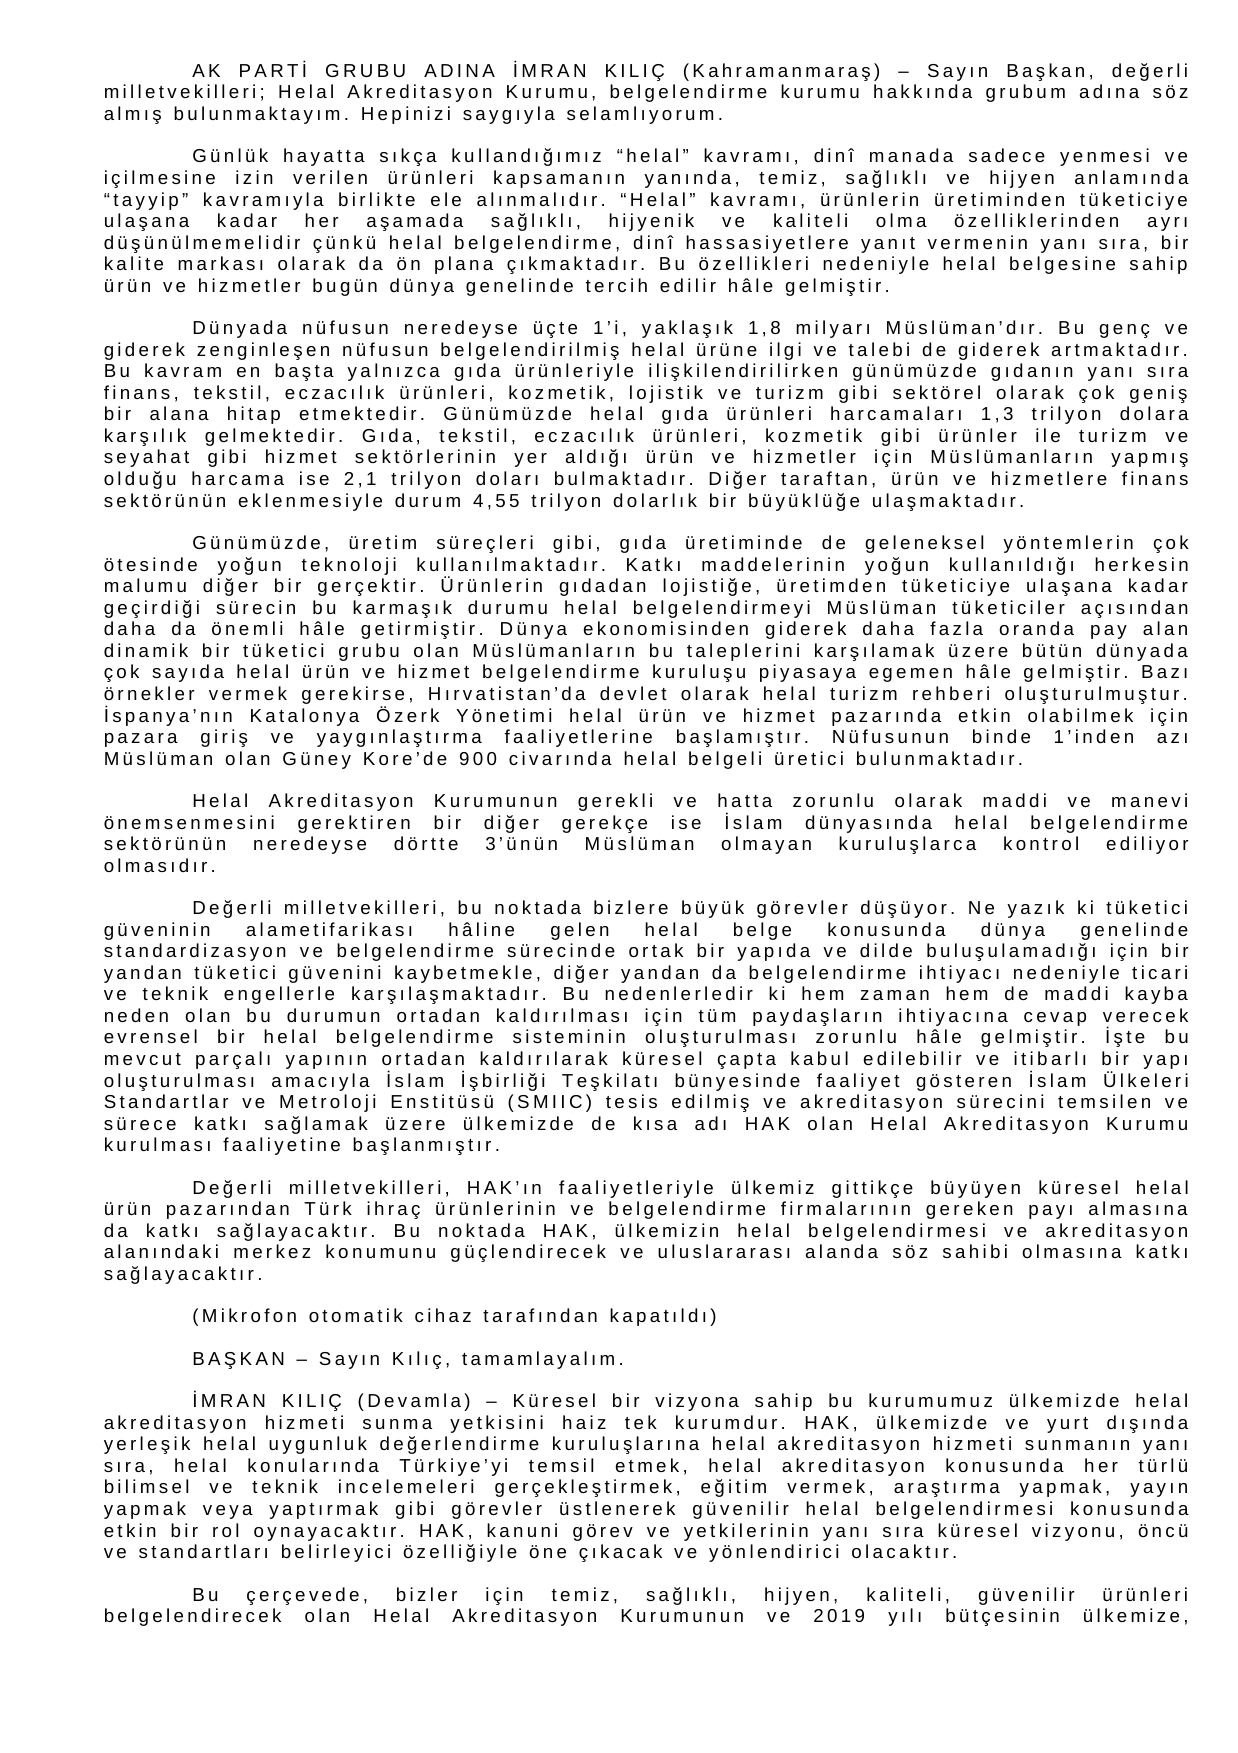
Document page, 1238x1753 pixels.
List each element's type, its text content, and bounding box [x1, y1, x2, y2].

text Günlük hayatta sıkça kullandığımız “helal” kavramı, dinî manada sadece yenmesi ve içilmesine izin verilen ürünleri kapsamanın yanında, temiz, sağlıklı ve hijyen anlamında “tayyip” kavramıyla birlikte ele alınmalıdır. “Helal” kavramı, ürünlerin üretiminden tüketiciye ulaşana kadar her aşamada sağlıklı, hijyenik ve kaliteli olma özelliklerinden ayrı düşünülmemelidir çünkü helal belgelendirme, dinî hassasiyetlere yanıt vermenin yanı sıra, bir kalite markası olarak da ön plana çıkmaktadır. Bu özellikleri nedeniyle helal belgesine sahip ürün ve hizmetler bugün dünya genelinde tercih edilir hâle gelmiştir. [103, 145, 1190, 296]
text İMRAN KILIÇ (Devamla) – Küresel bir vizyona sahip bu kurumumuz ülkemizde helal akreditasyon hizmeti sunma yetkisini haiz tek kurumdur. HAK, ülkemizde ve yurt dışında yerleşik helal uygunluk değerlendirme kuruluşlarına helal akreditasyon hizmeti sunmanın yanı sıra, helal konularında Türkiye’yi temsil etmek, helal akreditasyon konusunda her türlü bilimsel ve teknik incelemeleri gerçekleştirmek, eğitim vermek, araştırma yapmak, yayın yapmak veya yaptırmak gibi görevler üstlenerek güvenilir helal belgelendirmesi konusunda etkin bir rol oynayacaktır. HAK, kanuni görev ve yetkilerinin yanı sıra küresel vizyonu, öncü ve standartları belirleyici özelliğiyle öne çıkacak ve yönlendirici olacaktır. [103, 1390, 1190, 1562]
text BAŞKAN – Sayın Kılıç, tamamlayalım. [103, 1348, 1190, 1369]
text Helal Akreditasyon Kurumunun gerekli ve hatta zorunlu olarak maddi ve manevi önemsenmesini gerektiren bir diğer gerekçe ise İslam dünyasında helal belgelendirme sektörünün neredeyse dörtte 3’ünün Müslüman olmayan kuruluşlarca kontrol ediliyor olmasıdır. [103, 790, 1190, 876]
text Günümüzde, üretim süreçleri gibi, gıda üretiminde de geleneksel yöntemlerin çok ötesinde yoğun teknoloji kullanılmaktadır. Katkı maddelerinin yoğun kullanıldığı herkesin malumu diğer bir gerçektir. Ürünlerin gıdadan lojistiğe, üretimden tüketiciye ulaşana kadar geçirdiği sürecin bu karmaşık durumu helal belgelendirmeyi Müslüman tüketiciler açısından daha da önemli hâle getirmiştir. Dünya ekonomisinden giderek daha fazla oranda pay alan dinamik bir tüketici grubu olan Müslümanların bu taleplerini karşılamak üzere bütün dünyada çok sayıda helal ürün ve hizmet belgelendirme kuruluşu piyasaya egemen hâle gelmiştir. Bazı örnekler vermek gerekirse, Hırvatistan’da devlet olarak helal turizm rehberi oluşturulmuştur. İspanya’nın Katalonya Özerk Yönetimi helal ürün ve hizmet pazarında etkin olabilmek için pazara giriş ve yaygınlaştırma faaliyetlerine başlamıştır. Nüfusunun binde 1’inden azı Müslüman olan Güney Kore’de 900 civarında helal belgeli üretici bulunmaktadır. [103, 532, 1190, 769]
text Değerli milletvekilleri, bu noktada bizlere büyük görevler düşüyor. Ne yazık ki tüketici güveninin alametifarikası hâline gelen helal belge konusunda dünya genelinde standardizasyon ve belgelendirme sürecinde ortak bir yapıda ve dilde buluşulamadığı için bir yandan tüketici güvenini kaybetmekle, diğer yandan da belgelendirme ihtiyacı nedeniyle ticari ve teknik engellerle karşılaşmaktadır. Bu nedenlerledir ki hem zaman hem de maddi kayba neden olan bu durumun ortadan kaldırılması için tüm paydaşların ihtiyacına cevap verecek evrensel bir helal belgelendirme sisteminin oluşturulması zorunlu hâle gelmiştir. İşte bu mevcut parçalı yapının ortadan kaldırılarak küresel çapta kabul edilebilir ve itibarlı bir yapı oluşturulması amacıyla İslam İşbirliği Teşkilatı bünyesinde faaliyet gösteren İslam Ülkeleri Standartlar ve Metroloji Enstitüsü (SMIIC) tesis edilmiş ve akreditasyon sürecini temsilen ve sürece katkı sağlamak üzere ülkemizde de kısa adı HAK olan Helal Akreditasyon Kurumu kurulması faaliyetine başlanmıştır. [103, 897, 1190, 1156]
text Dünyada nüfusun neredeyse üçte 1’i, yaklaşık 1,8 milyarı Müslüman’dır. Bu genç ve giderek zenginleşen nüfusun belgelendirilmiş helal ürüne ilgi ve talebi de giderek artmaktadır. Bu kavram en başta yalnızca gıda ürünleriyle ilişkilendirilirken günümüzde gıdanın yanı sıra finans, tekstil, eczacılık ürünleri, kozmetik, lojistik ve turizm gibi sektörel olarak çok geniş bir alana hitap etmektedir. Günümüzde helal gıda ürünleri harcamaları 1,3 trilyon dolara karşılık gelmektedir. Gıda, tekstil, eczacılık ürünleri, kozmetik gibi ürünler ile turizm ve seyahat gibi hizmet sektörlerinin yer aldığı ürün ve hizmetler için Müslümanların yapmış olduğu harcama ise 2,1 trilyon doları bulmaktadır. Diğer taraftan, ürün ve hizmetlere finans sektörünün eklenmesiyle durum 4,55 trilyon dolarlık bir büyüklüğe ulaşmaktadır. [103, 317, 1190, 511]
text AK PARTİ GRUBU ADINA İMRAN KILIÇ (Kahramanmaraş) – Sayın Başkan, değerli milletvekilleri; Helal Akreditasyon Kurumu, belgelendirme kurumu hakkında grubum adına söz almış bulunmaktayım. Hepinizi saygıyla selamlıyorum. [103, 60, 1190, 124]
text Değerli milletvekilleri, HAK’ın faaliyetleriyle ülkemiz gittikçe büyüyen küresel helal ürün pazarından Türk ihraç ürünlerinin ve belgelendirme firmalarının gereken payı almasına da katkı sağlayacaktır. Bu noktada HAK, ülkemizin helal belgelendirmesi ve akreditasyon alanındaki merkez konumunu güçlendirecek ve uluslararası alanda söz sahibi olmasına katkı sağlayacaktır. [103, 1177, 1190, 1284]
text (Mikrofon otomatik cihaz tarafından kapatıldı) [103, 1305, 1190, 1327]
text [103, 1583, 1190, 1626]
